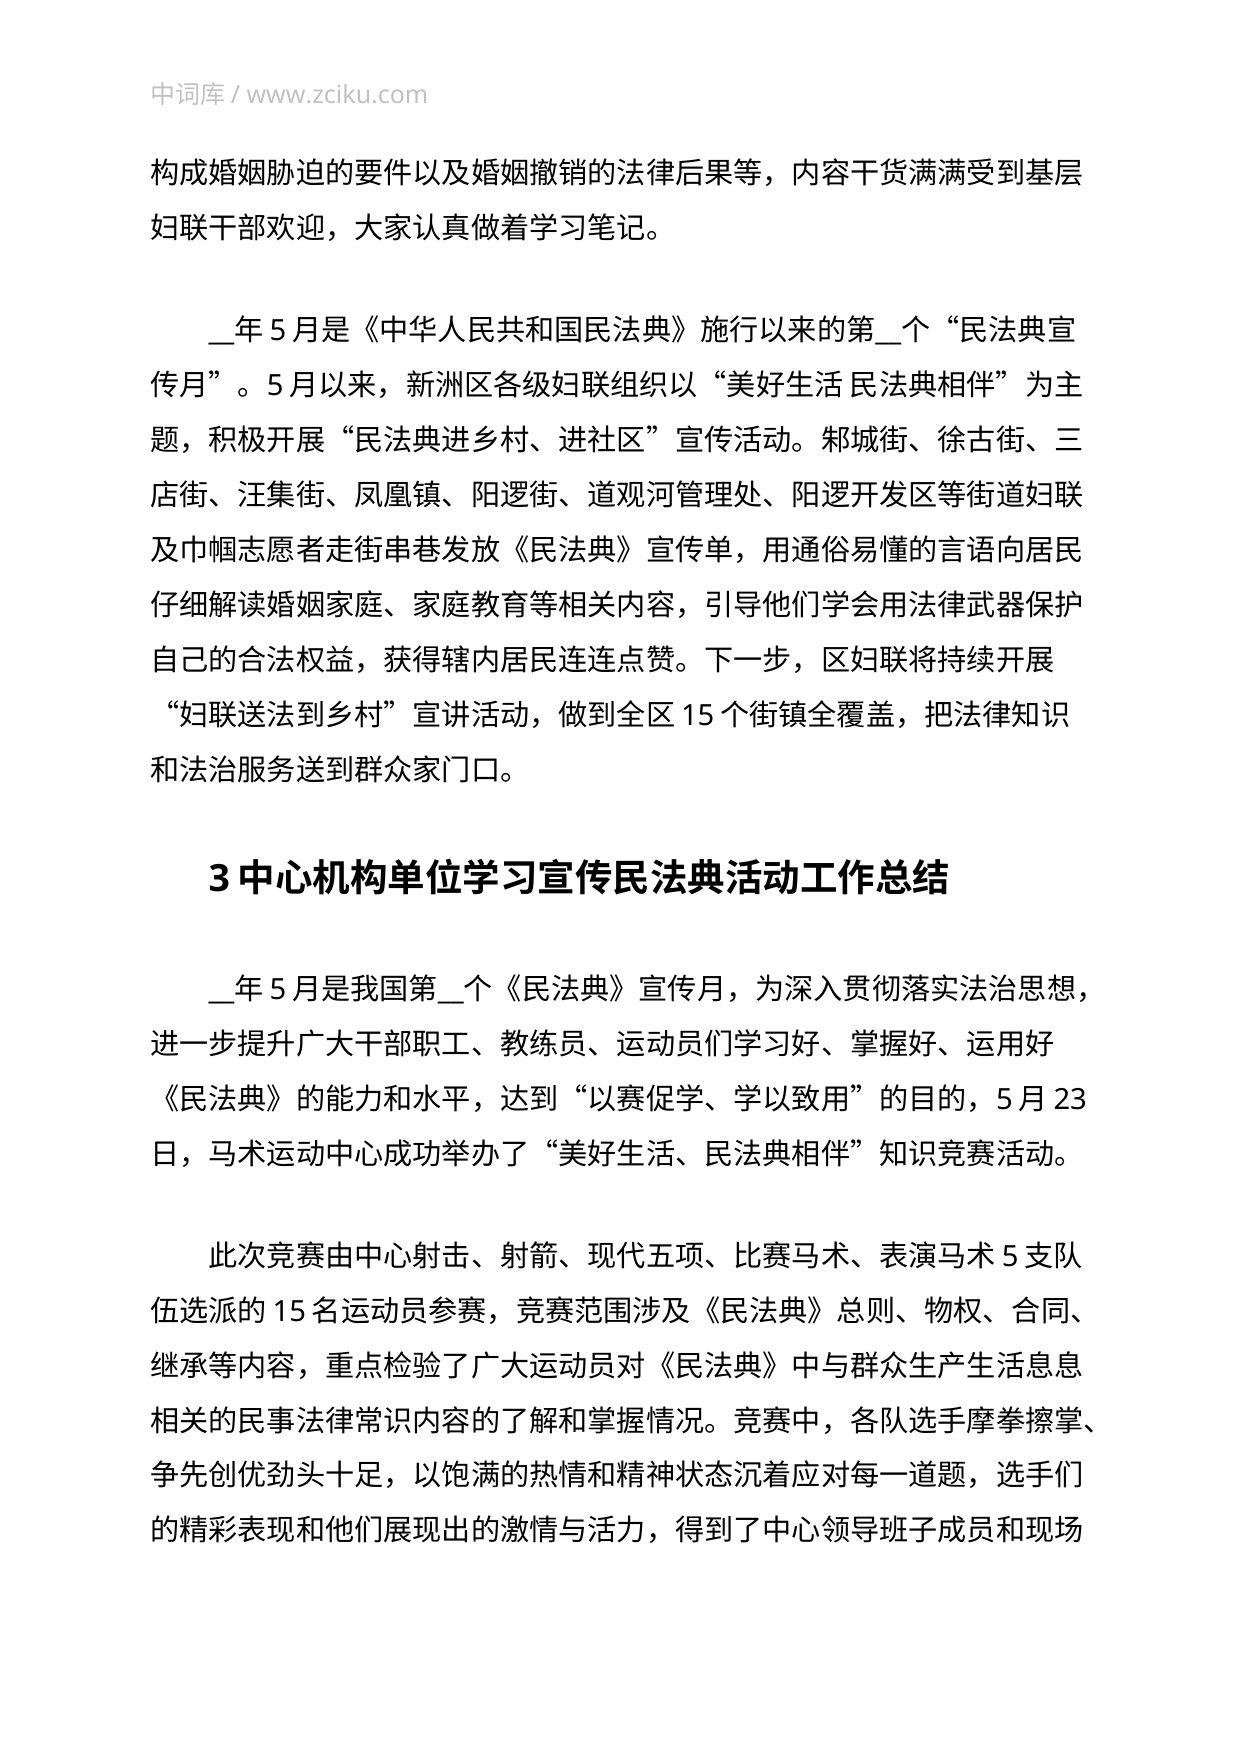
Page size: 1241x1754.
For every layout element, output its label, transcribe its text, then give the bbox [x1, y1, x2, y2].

text __年5月是《中华人民共和国民法典》施行以来的第__个“民法典宣传月”。5月以来，新洲区各级妇联组织以“美好生活 民法典相伴”为主题，积极开展“民法典进乡村、进社区”宣传活动。邾城街、徐古街、三店街、汪集街、凤凰镇、阳逻街、道观河管理处、阳逻开发区等街道妇联及巾帼志愿者走街串巷发放《民法典》宣传单，用通俗易懂的言语向居民仔细解读婚姻家庭、家庭教育等相关内容，引导他们学会用法律武器保护自己的合法权益，获得辖内居民连连点赞。下一步，区妇联将持续开展“妇联送法到乡村”宣讲活动，做到全区15个街镇全覆盖，把法律知识和法治服务送到群众家门口。 [150, 307, 1090, 788]
text __年5月是我国第__个《民法典》宣传月，为深入贯彻落实法治思想，进一步提升广大干部职工、教练员、运动员们学习好、掌握好、运用好《民法典》的能力和水平，达到“以赛促学、学以致用”的目的，5月23日，马术运动中心成功举办了“美好生活、民法典相伴”知识竞赛活动。 [150, 966, 1090, 1173]
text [150, 150, 1090, 247]
text 3中心机构单位学习宣传民法典活动工作总结 [150, 848, 1090, 902]
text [150, 1232, 1090, 1549]
